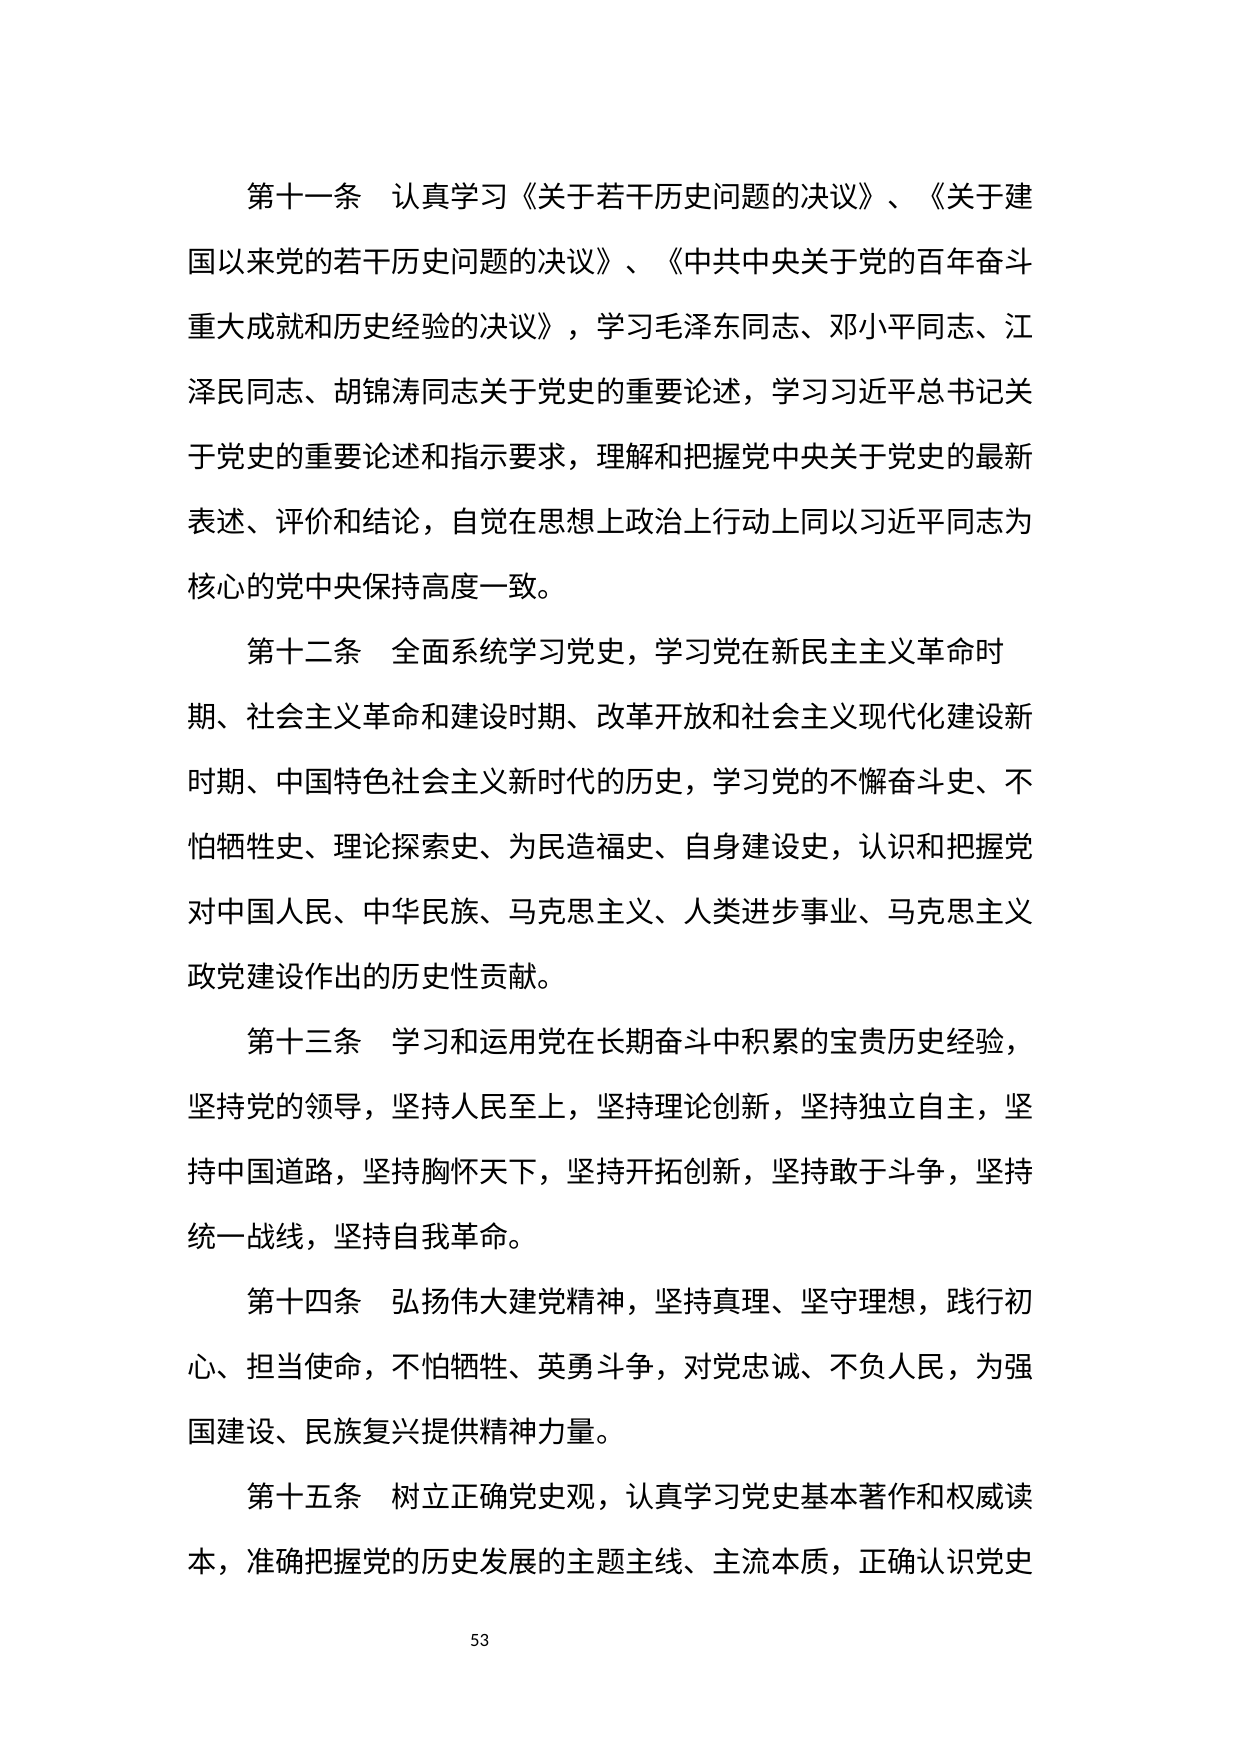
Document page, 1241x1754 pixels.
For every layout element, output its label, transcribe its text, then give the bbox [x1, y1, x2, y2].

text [187, 1462, 1053, 1592]
text 第十三条 学习和运用党在长期奋斗中积累的宝贵历史经验，坚持党的领导，坚持人民至上，坚持理论创新，坚持独立自主，坚持中国道路，坚持胸怀天下，坚持开拓创新，坚持敢于斗争，坚持统一战线，坚持自我革命。 [187, 1007, 1053, 1267]
text 第十二条 全面系统学习党史，学习党在新民主主义革命时期、社会主义革命和建设时期、改革开放和社会主义现代化建设新时期、中国特色社会主义新时代的历史，学习党的不懈奋斗史、不怕牺牲史、理论探索史、为民造福史、自身建设史，认识和把握党对中国人民、中华民族、马克思主义、人类进步事业、马克思主义政党建设作出的历史性贡献。 [187, 617, 1053, 1007]
text 第十四条 弘扬伟大建党精神，坚持真理、坚守理想，践行初心、担当使命，不怕牺牲、英勇斗争，对党忠诚、不负人民，为强国建设、民族复兴提供精神力量。 [187, 1267, 1053, 1462]
text 第十一条 认真学习《关于若干历史问题的决议》、《关于建国以来党的若干历史问题的决议》、《中共中央关于党的百年奋斗重大成就和历史经验的决议》，学习毛泽东同志、邓小平同志、江泽民同志、胡锦涛同志关于党史的重要论述，学习习近平总书记关于党史的重要论述和指示要求，理解和把握党中央关于党史的最新表述、评价和结论，自觉在思想上政治上行动上同以习近平同志为核心的党中央保持高度一致。 [187, 162, 1053, 617]
